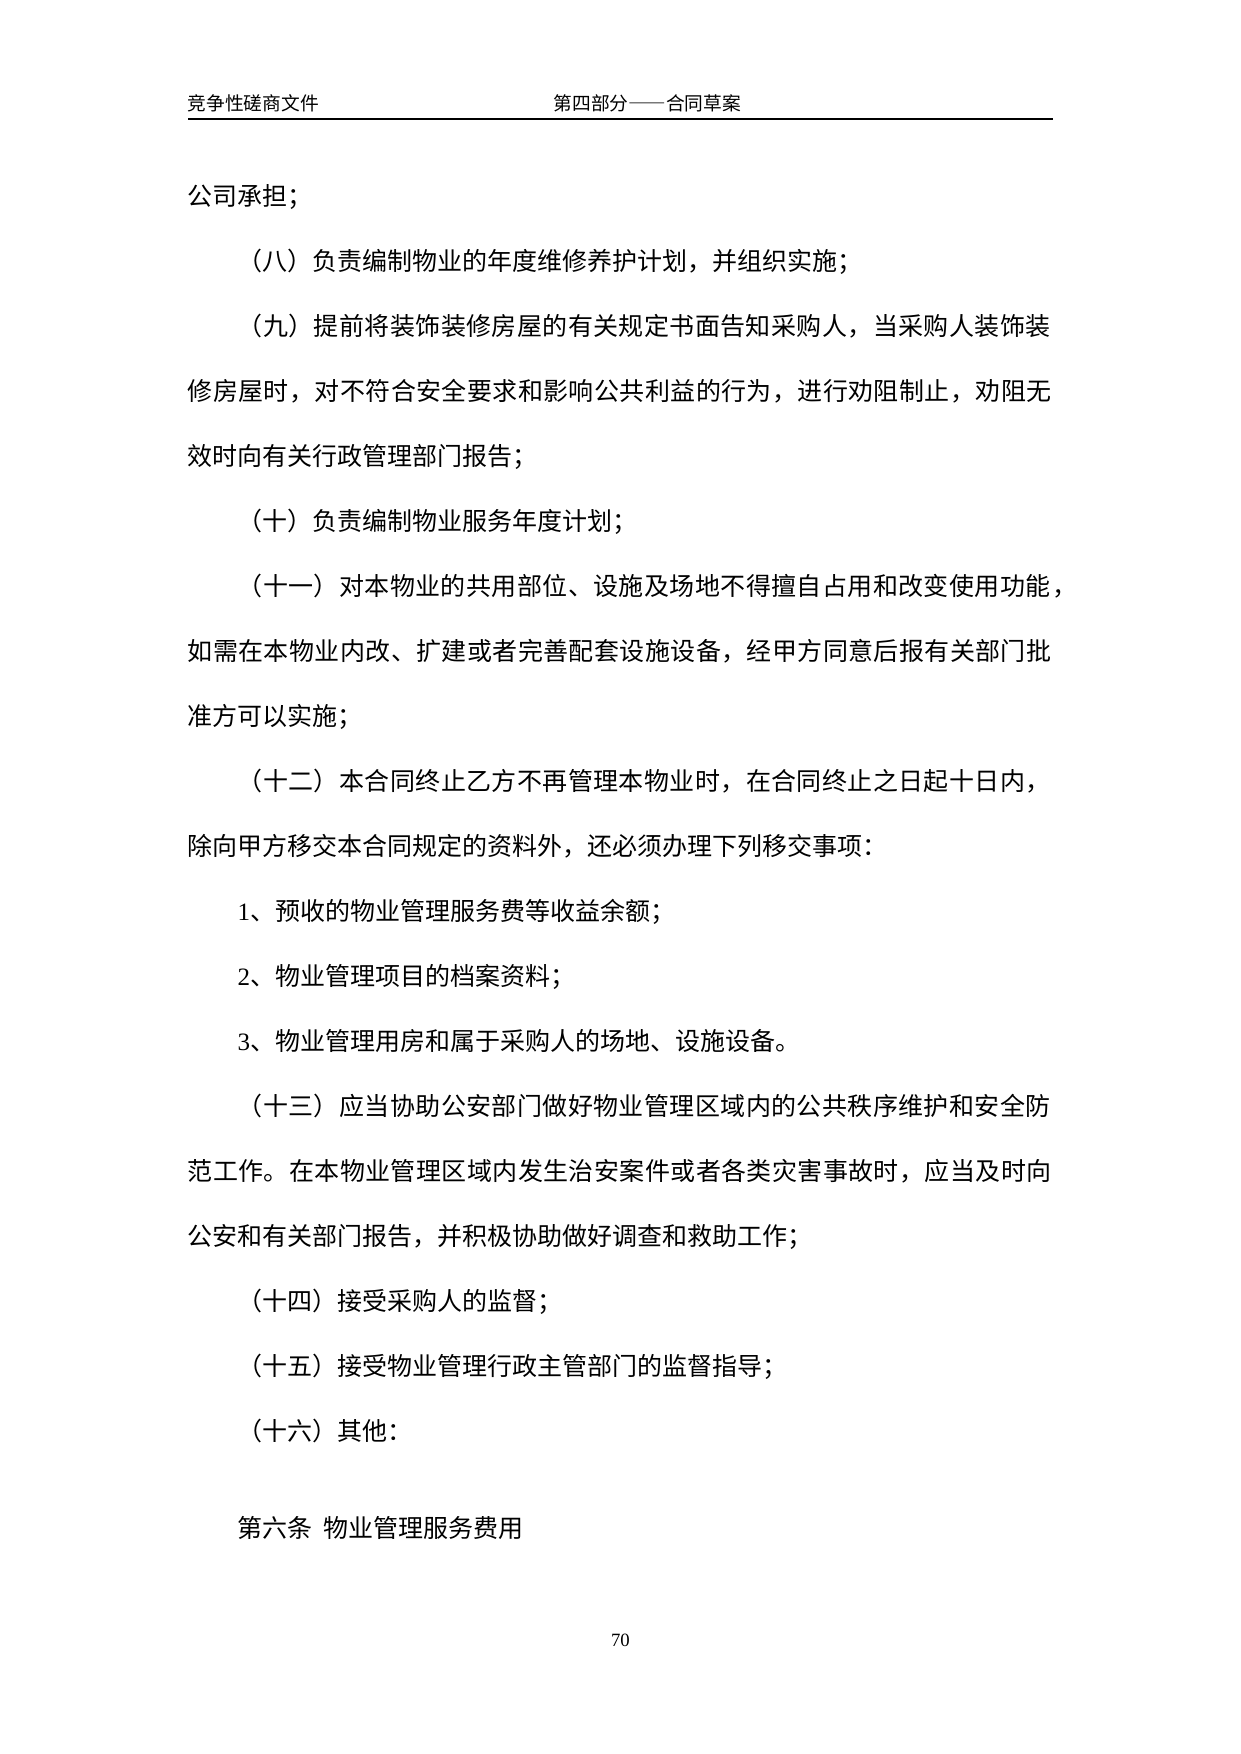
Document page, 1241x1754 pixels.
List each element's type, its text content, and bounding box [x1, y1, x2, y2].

text （十六）其他： [187, 1397, 1053, 1462]
text 2、物业管理项目的档案资料； [187, 942, 1053, 1007]
text （十五）接受物业管理行政主管部门的监督指导； [187, 1332, 1053, 1397]
text （十一）对本物业的共用部位、设施及场地不得擅自占用和改变使用功能，如需在本物业内改、扩建或者完善配套设施设备，经甲方同意后报有关部门批准方可以实施； [187, 552, 1053, 747]
text （八）负责编制物业的年度维修养护计划，并组织实施； [187, 227, 1053, 292]
text （十四）接受采购人的监督； [187, 1267, 1053, 1332]
text （十三）应当协助公安部门做好物业管理区域内的公共秩序维护和安全防范工作。在本物业管理区域内发生治安案件或者各类灾害事故时，应当及时向公安和有关部门报告，并积极协助做好调查和救助工作； [187, 1072, 1053, 1267]
text 1、预收的物业管理服务费等收益余额； [187, 877, 1053, 942]
text 3、物业管理用房和属于采购人的场地、设施设备。 [187, 1007, 1053, 1072]
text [187, 162, 1053, 227]
text （十二）本合同终止乙方不再管理本物业时，在合同终止之日起十日内，除向甲方移交本合同规定的资料外，还必须办理下列移交事项： [187, 747, 1053, 877]
text （九）提前将装饰装修房屋的有关规定书面告知采购人，当采购人装饰装修房屋时，对不符合安全要求和影响公共利益的行为，进行劝阻制止，劝阻无效时向有关行政管理部门报告； [187, 292, 1053, 487]
text （十）负责编制物业服务年度计划； [187, 487, 1053, 552]
text 第六条 物业管理服务费用 [187, 1494, 1053, 1559]
